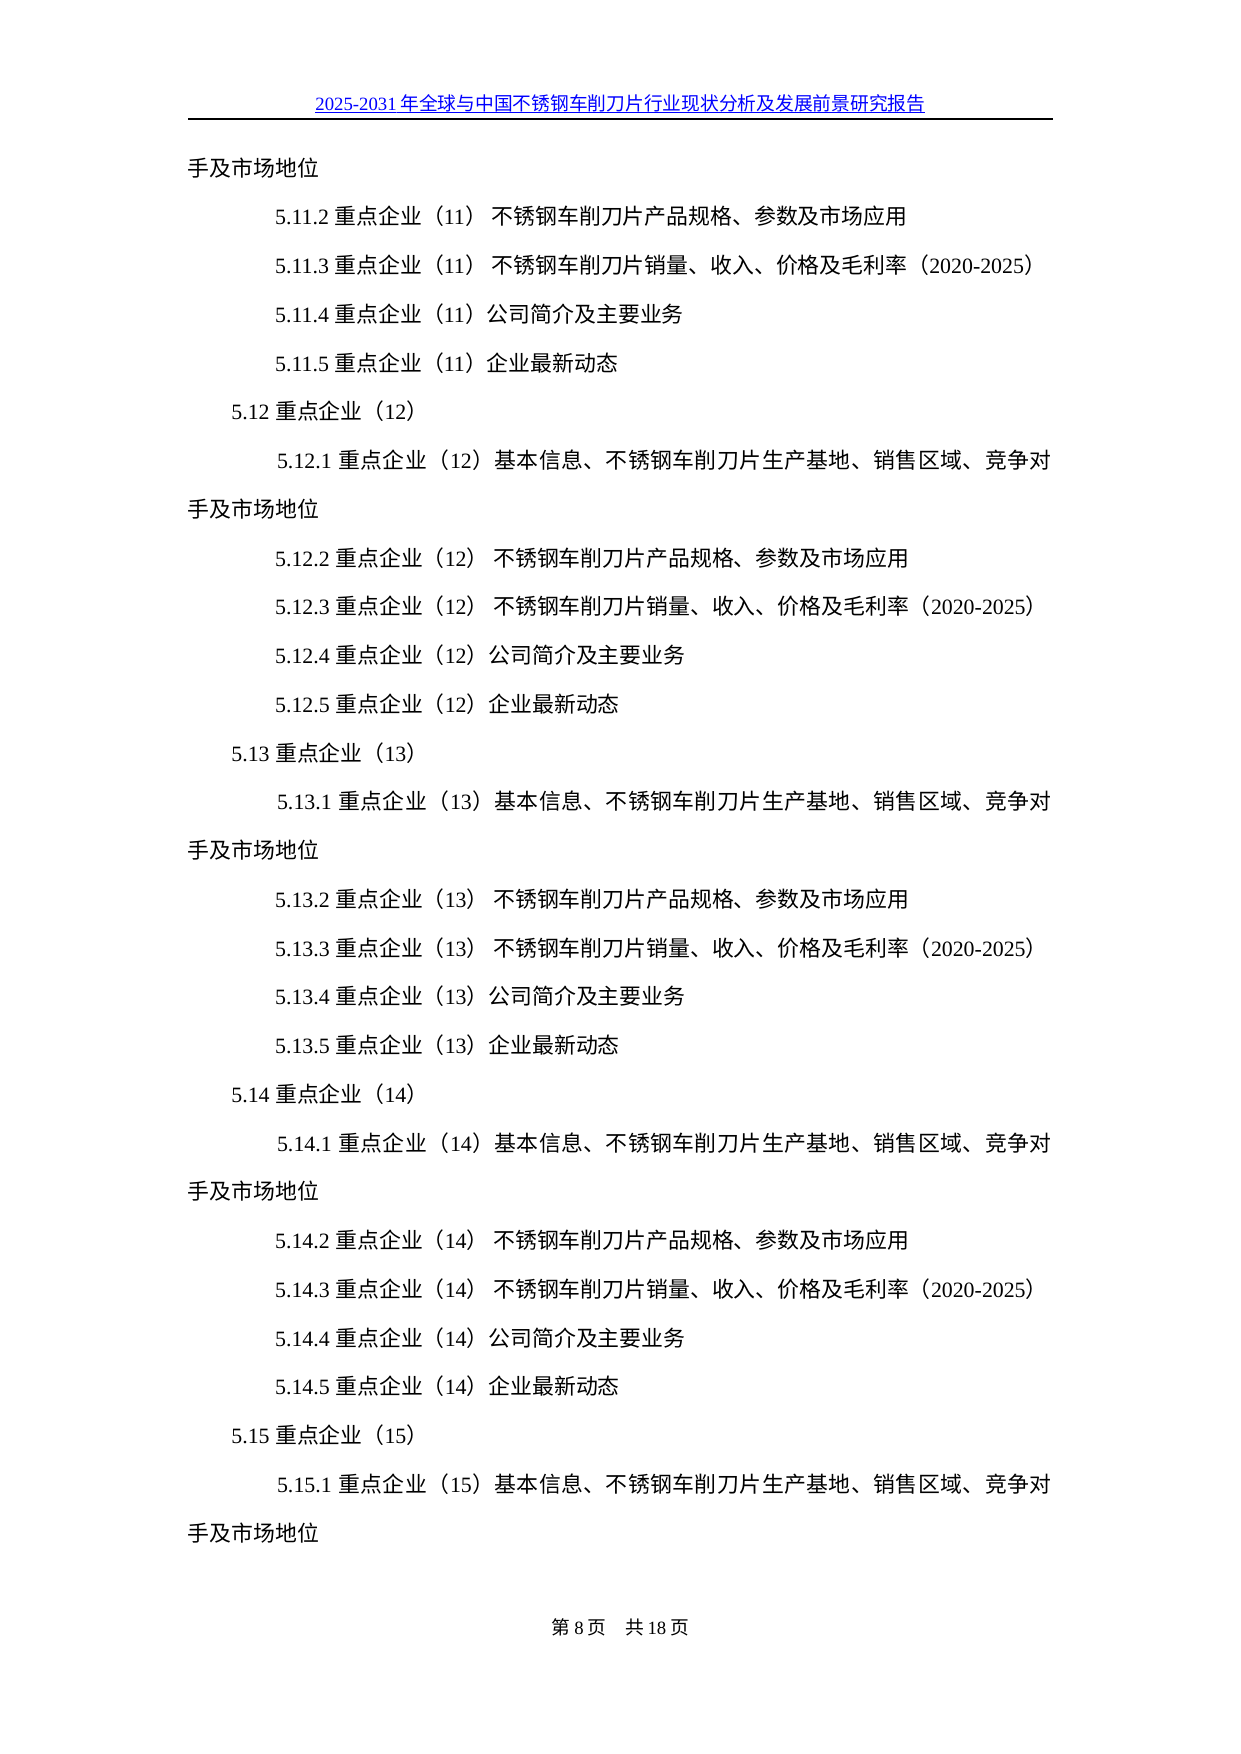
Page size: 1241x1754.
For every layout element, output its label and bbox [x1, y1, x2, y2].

text [187, 150, 1053, 1548]
